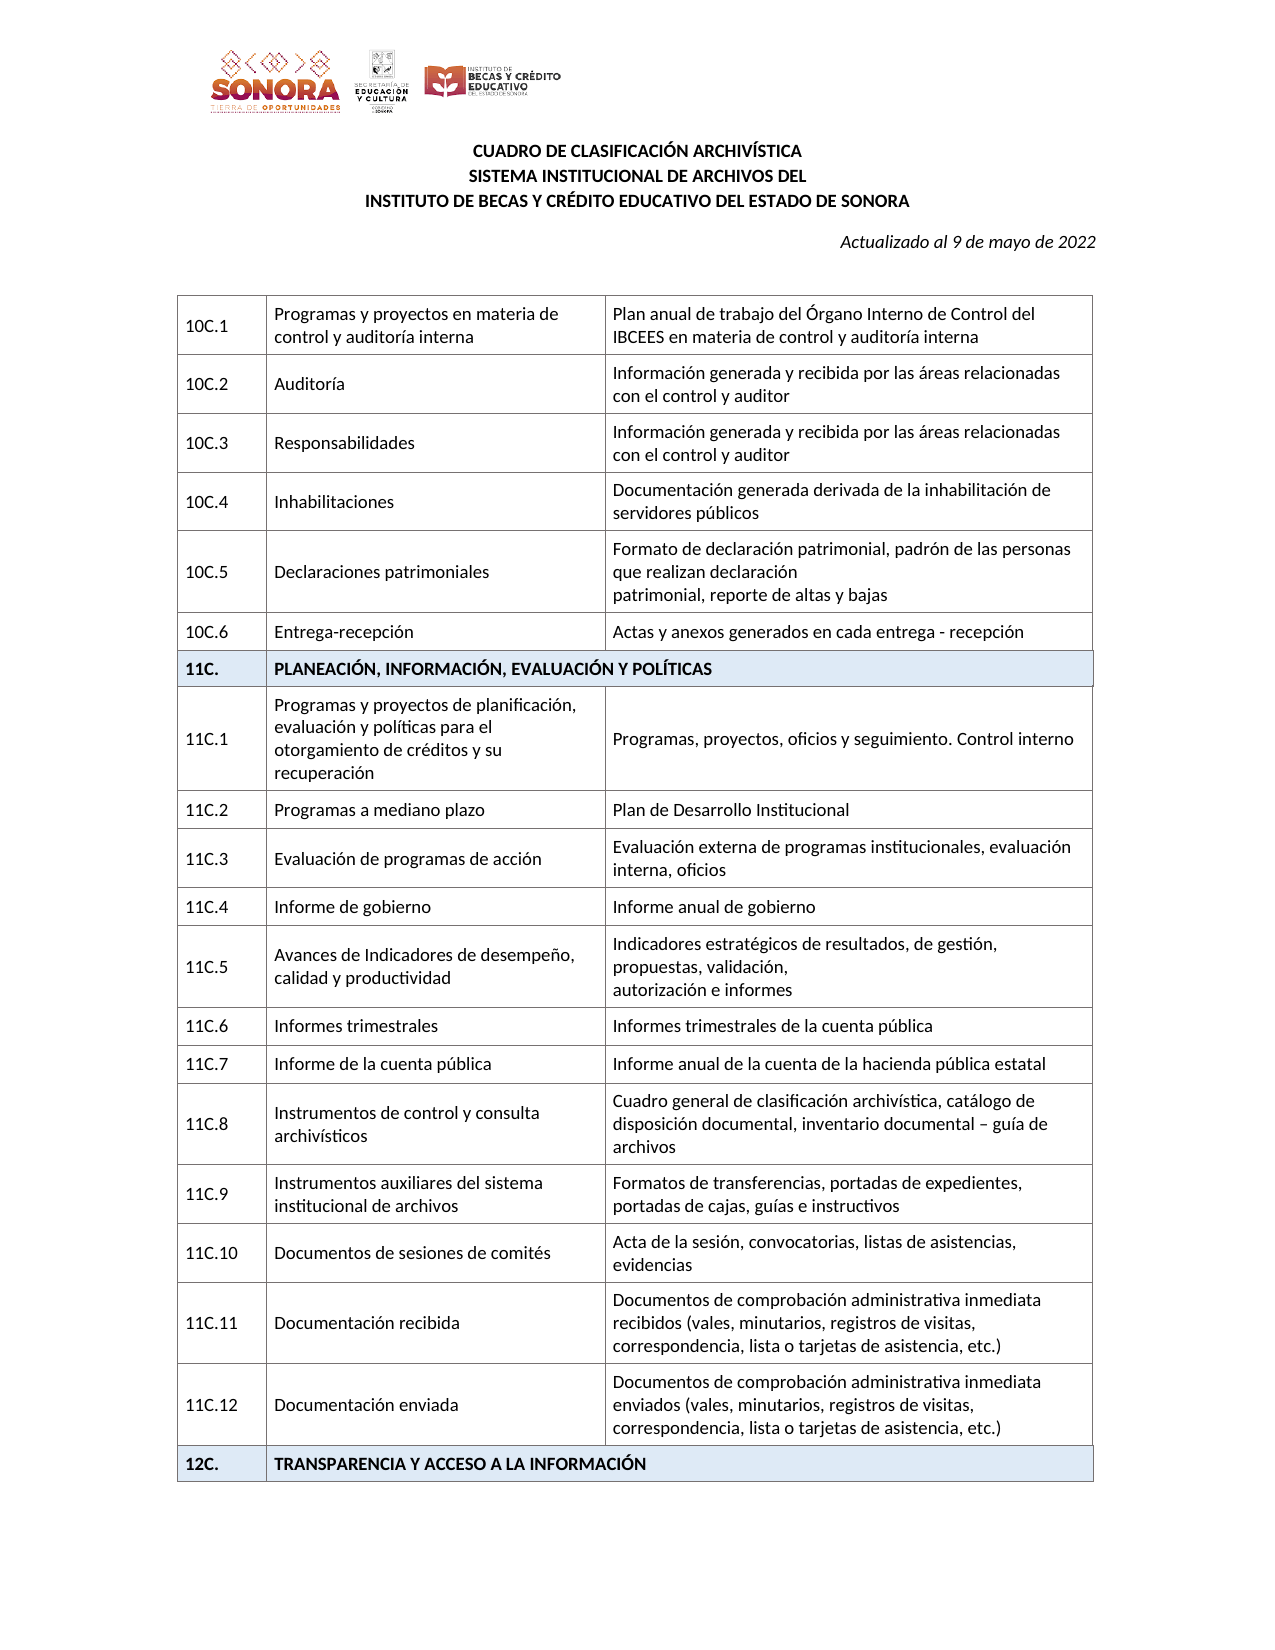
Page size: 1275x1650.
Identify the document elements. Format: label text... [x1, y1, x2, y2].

table_cell 11C.8 [178, 1084, 266, 1164]
table_cell 12C. [178, 1446, 266, 1481]
table_cell 11C. [178, 651, 266, 686]
table_cell Evaluación externa de programas institucionales, evaluación interna, oficios [606, 829, 1092, 887]
table_cell Entrega-recepción [267, 613, 605, 650]
table_cell Declaraciones patrimoniales [267, 531, 605, 612]
table_cell Cuadro general de clasificación archivística, catálogo de disposición documental, inventario documental – guía de archivos [606, 1084, 1092, 1164]
table_cell 10C.2 [178, 355, 266, 413]
table_cell Plan anual de trabajo del Órgano Interno de Control del IBCEES en materia de control y auditoría interna [606, 296, 1092, 354]
table_cell TRANSPARENCIA Y ACCESO A LA INFORMACIÓN [267, 1446, 1093, 1481]
table_cell Informe anual de gobierno [606, 888, 1092, 925]
table_cell Instrumentos auxiliares del sistema institucional de archivos [267, 1165, 605, 1223]
table_cell Indicadores estratégicos de resultados, de gestión, propuestas, validación, autorización e informes [606, 926, 1092, 1007]
table_cell 11C.3 [178, 829, 266, 887]
picture [198, 38, 573, 124]
table_cell Acta de la sesión, convocatorias, listas de asistencias, evidencias [606, 1224, 1092, 1282]
table_cell 10C.6 [178, 613, 266, 650]
table_cell Instrumentos de control y consulta archivísticos [267, 1084, 605, 1164]
table_cell 10C.3 [178, 414, 266, 472]
table_cell Documentos de sesiones de comités [267, 1224, 605, 1282]
table_cell Responsabilidades [267, 414, 605, 472]
table_cell Programas y proyectos de planificación, evaluación y políticas para el otorgamiento de créditos y su recuperación [267, 687, 605, 790]
table_cell 11C.6 [178, 1008, 266, 1044]
table_cell Informes trimestrales [267, 1008, 605, 1044]
table_cell 11C.4 [178, 888, 266, 925]
table_cell Actas y anexos generados en cada entrega - recepción [606, 613, 1092, 650]
table_cell Documentación enviada [267, 1364, 605, 1445]
table_cell Informe anual de la cuenta de la hacienda pública estatal [606, 1046, 1092, 1082]
table_cell Programas a mediano plazo [267, 791, 605, 828]
table_cell Documentos de comprobación administrativa inmediata enviados (vales, minutarios, registros de visitas, correspondencia, lista o tarjetas de asistencia, etc.) [606, 1364, 1092, 1445]
table_cell Informes trimestrales de la cuenta pública [606, 1008, 1092, 1044]
table_cell Información generada y recibida por las áreas relacionadas con el control y auditor [606, 355, 1092, 413]
table_cell Documentos de comprobación administrativa inmediata recibidos (vales, minutarios, registros de visitas, correspondencia, lista o tarjetas de asistencia, etc.) [606, 1283, 1092, 1363]
table_cell Formato de declaración patrimonial, padrón de las personas que realizan declaración patrimonial, reporte de altas y bajas [606, 531, 1092, 612]
table_cell Informe de gobierno [267, 888, 605, 925]
table_cell 11C.11 [178, 1283, 266, 1363]
table_cell 11C.2 [178, 791, 266, 828]
table_cell 11C.5 [178, 926, 266, 1007]
table_cell 11C.1 [178, 687, 266, 790]
table_cell Evaluación de programas de acción [267, 829, 605, 887]
table_cell Avances de Indicadores de desempeño, calidad y productividad [267, 926, 605, 1007]
table_cell 11C.10 [178, 1224, 266, 1282]
table_cell 11C.7 [178, 1046, 266, 1082]
table_cell Formatos de transferencias, portadas de expedientes, portadas de cajas, guías e instructivos [606, 1165, 1092, 1223]
table_cell 11C.12 [178, 1364, 266, 1445]
table_cell 10C.1 [178, 296, 266, 354]
table_cell Información generada y recibida por las áreas relacionadas con el control y auditor [606, 414, 1092, 472]
table_cell Programas y proyectos en materia de control y auditoría interna [267, 296, 605, 354]
table_cell Inhabilitaciones [267, 473, 605, 530]
table_cell 10C.4 [178, 473, 266, 530]
table_cell 10C.5 [178, 531, 266, 612]
table_cell PLANEACIÓN, INFORMACIÓN, EVALUACIÓN Y POLÍTICAS [267, 651, 1093, 686]
table_cell Documentación generada derivada de la inhabilitación de servidores públicos [606, 473, 1092, 530]
table_cell Informe de la cuenta pública [267, 1046, 605, 1082]
table_cell Auditoría [267, 355, 605, 413]
table_cell Documentación recibida [267, 1283, 605, 1363]
table_cell Plan de Desarrollo Institucional [606, 791, 1092, 828]
table_cell Programas, proyectos, oficios y seguimiento. Control interno [606, 687, 1092, 790]
table_cell 11C.9 [178, 1165, 266, 1223]
